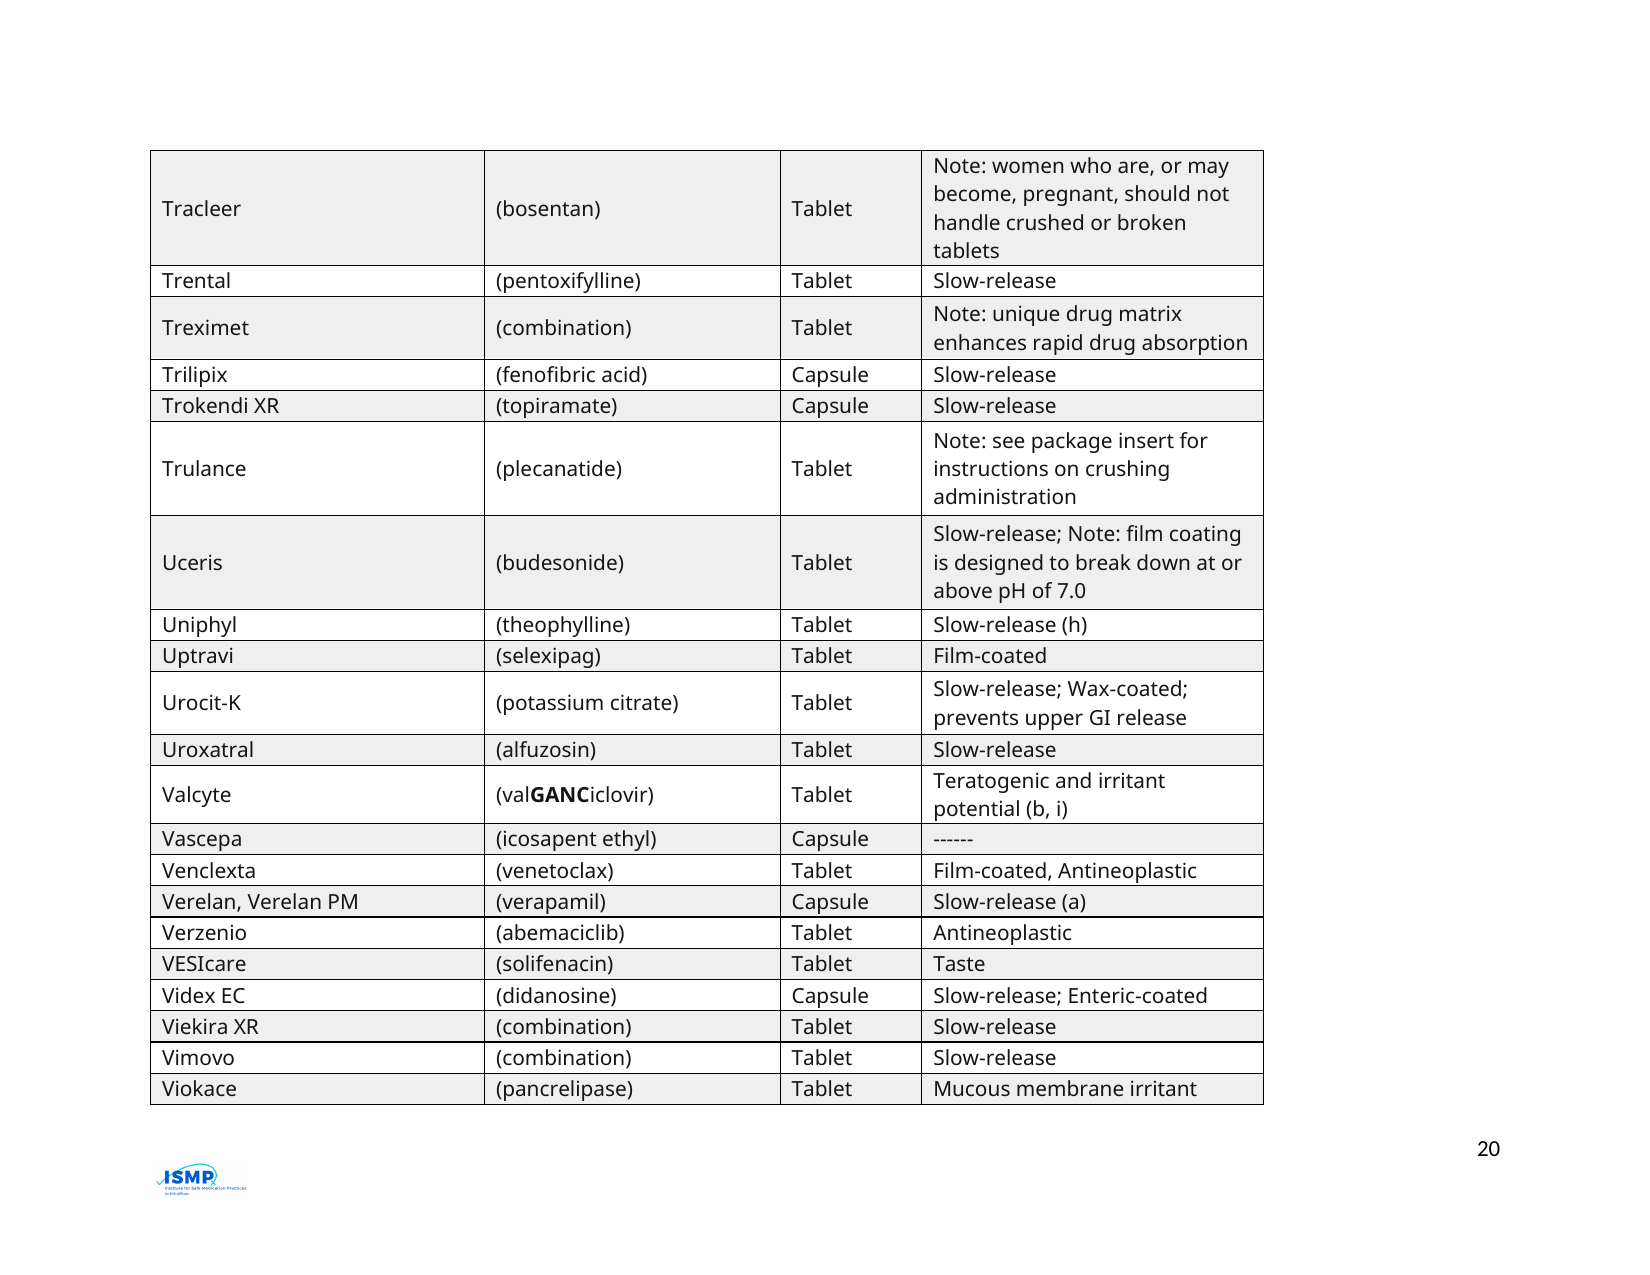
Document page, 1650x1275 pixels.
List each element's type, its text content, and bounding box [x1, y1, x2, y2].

table_cell (icosapent ethyl) [485, 824, 780, 854]
table_cell (pentoxifylline) [485, 266, 780, 296]
table_cell (solifenacin) [485, 949, 780, 979]
table_cell Note: see package insert for instructions on crushing administration [922, 422, 1263, 515]
table_cell (abemaciclib) [485, 918, 780, 948]
table_cell (plecanatide) [485, 422, 780, 515]
table_cell ------ [922, 824, 1263, 854]
table_cell Slow-release (a) [922, 886, 1263, 916]
table_cell VESIcare [151, 949, 484, 979]
table_cell Slow-release [922, 1043, 1263, 1073]
table_cell (valGANCiclovir) [485, 766, 780, 823]
table_cell Film-coated [922, 641, 1263, 671]
table_cell (pancrelipase) [485, 1074, 780, 1104]
table_cell Tablet [781, 766, 921, 823]
table_cell (verapamil) [485, 886, 780, 916]
table_cell Tablet [781, 297, 921, 358]
table_cell Uceris [151, 516, 484, 608]
table_cell Trilipix [151, 360, 484, 390]
table_cell Capsule [781, 391, 921, 421]
table_cell Uptravi [151, 641, 484, 671]
table_cell Verzenio [151, 918, 484, 948]
table_cell (combination) [485, 297, 780, 358]
table_cell Tablet [781, 422, 921, 515]
picture [150, 1162, 251, 1200]
table_cell Tablet [781, 641, 921, 671]
table_cell (alfuzosin) [485, 735, 780, 765]
table_cell Tablet [781, 672, 921, 733]
table_cell (budesonide) [485, 516, 780, 608]
table_cell Videx EC [151, 980, 484, 1010]
table_cell (potassium citrate) [485, 672, 780, 733]
table_cell Teratogenic and irritant potential (b, i) [922, 766, 1263, 823]
table_cell Capsule [781, 980, 921, 1010]
table_cell Mucous membrane irritant [922, 1074, 1263, 1104]
table_cell (selexipag) [485, 641, 780, 671]
table_cell Uroxatral [151, 735, 484, 765]
table_cell Valcyte [151, 766, 484, 823]
table_cell Urocit-K [151, 672, 484, 733]
table_cell Viokace [151, 1074, 484, 1104]
table_cell Vascepa [151, 824, 484, 854]
table_cell Slow-release [922, 735, 1263, 765]
table_cell Capsule [781, 824, 921, 854]
table_cell Film-coated, Antineoplastic [922, 855, 1263, 885]
table_cell Taste [922, 949, 1263, 979]
table_cell Verelan, Verelan PM [151, 886, 484, 916]
table_cell Slow-release; Enteric-coated [922, 980, 1263, 1010]
table_cell Tablet [781, 266, 921, 296]
table_cell Uniphyl [151, 610, 484, 640]
table_cell Tablet [781, 735, 921, 765]
table_cell (theophylline) [485, 610, 780, 640]
table_cell Slow-release [922, 266, 1263, 296]
table_cell Tablet [781, 610, 921, 640]
table_cell Treximet [151, 297, 484, 358]
table_cell Venclexta [151, 855, 484, 885]
table_cell Trental [151, 266, 484, 296]
table_cell Note: unique drug matrix enhances rapid drug absorption [922, 297, 1263, 358]
table_header (bosentan) [485, 151, 780, 265]
table_cell Slow-release; Wax-coated; prevents upper GI release [922, 672, 1263, 733]
table_cell Capsule [781, 360, 921, 390]
table_cell Tablet [781, 949, 921, 979]
table_cell Tablet [781, 516, 921, 608]
table_cell Trokendi XR [151, 391, 484, 421]
table_header Note: women who are, or may become, pregnant, should not handle crushed or broken tablets [922, 151, 1263, 265]
table_cell (fenofibric acid) [485, 360, 780, 390]
table_cell Tablet [781, 918, 921, 948]
table_cell Trulance [151, 422, 484, 515]
table_cell (combination) [485, 1043, 780, 1073]
table_cell Tablet [781, 1011, 921, 1041]
table_cell Viekira XR [151, 1011, 484, 1041]
table_cell (didanosine) [485, 980, 780, 1010]
table_header Tablet [781, 151, 921, 265]
table_cell Tablet [781, 1043, 921, 1073]
table_cell Antineoplastic [922, 918, 1263, 948]
table_cell Tablet [781, 855, 921, 885]
table_cell (venetoclax) [485, 855, 780, 885]
table_header Tracleer [151, 151, 484, 265]
table_cell (topiramate) [485, 391, 780, 421]
table_cell Slow-release; Note: film coating is designed to break down at or above pH of 7.0 [922, 516, 1263, 608]
table_cell Tablet [781, 1074, 921, 1104]
table_cell Slow-release [922, 1011, 1263, 1041]
table_cell Capsule [781, 886, 921, 916]
table_cell Slow-release [922, 360, 1263, 390]
table_cell Slow-release [922, 391, 1263, 421]
table_cell Slow-release (h) [922, 610, 1263, 640]
table_cell (combination) [485, 1011, 780, 1041]
table_cell Vimovo [151, 1043, 484, 1073]
